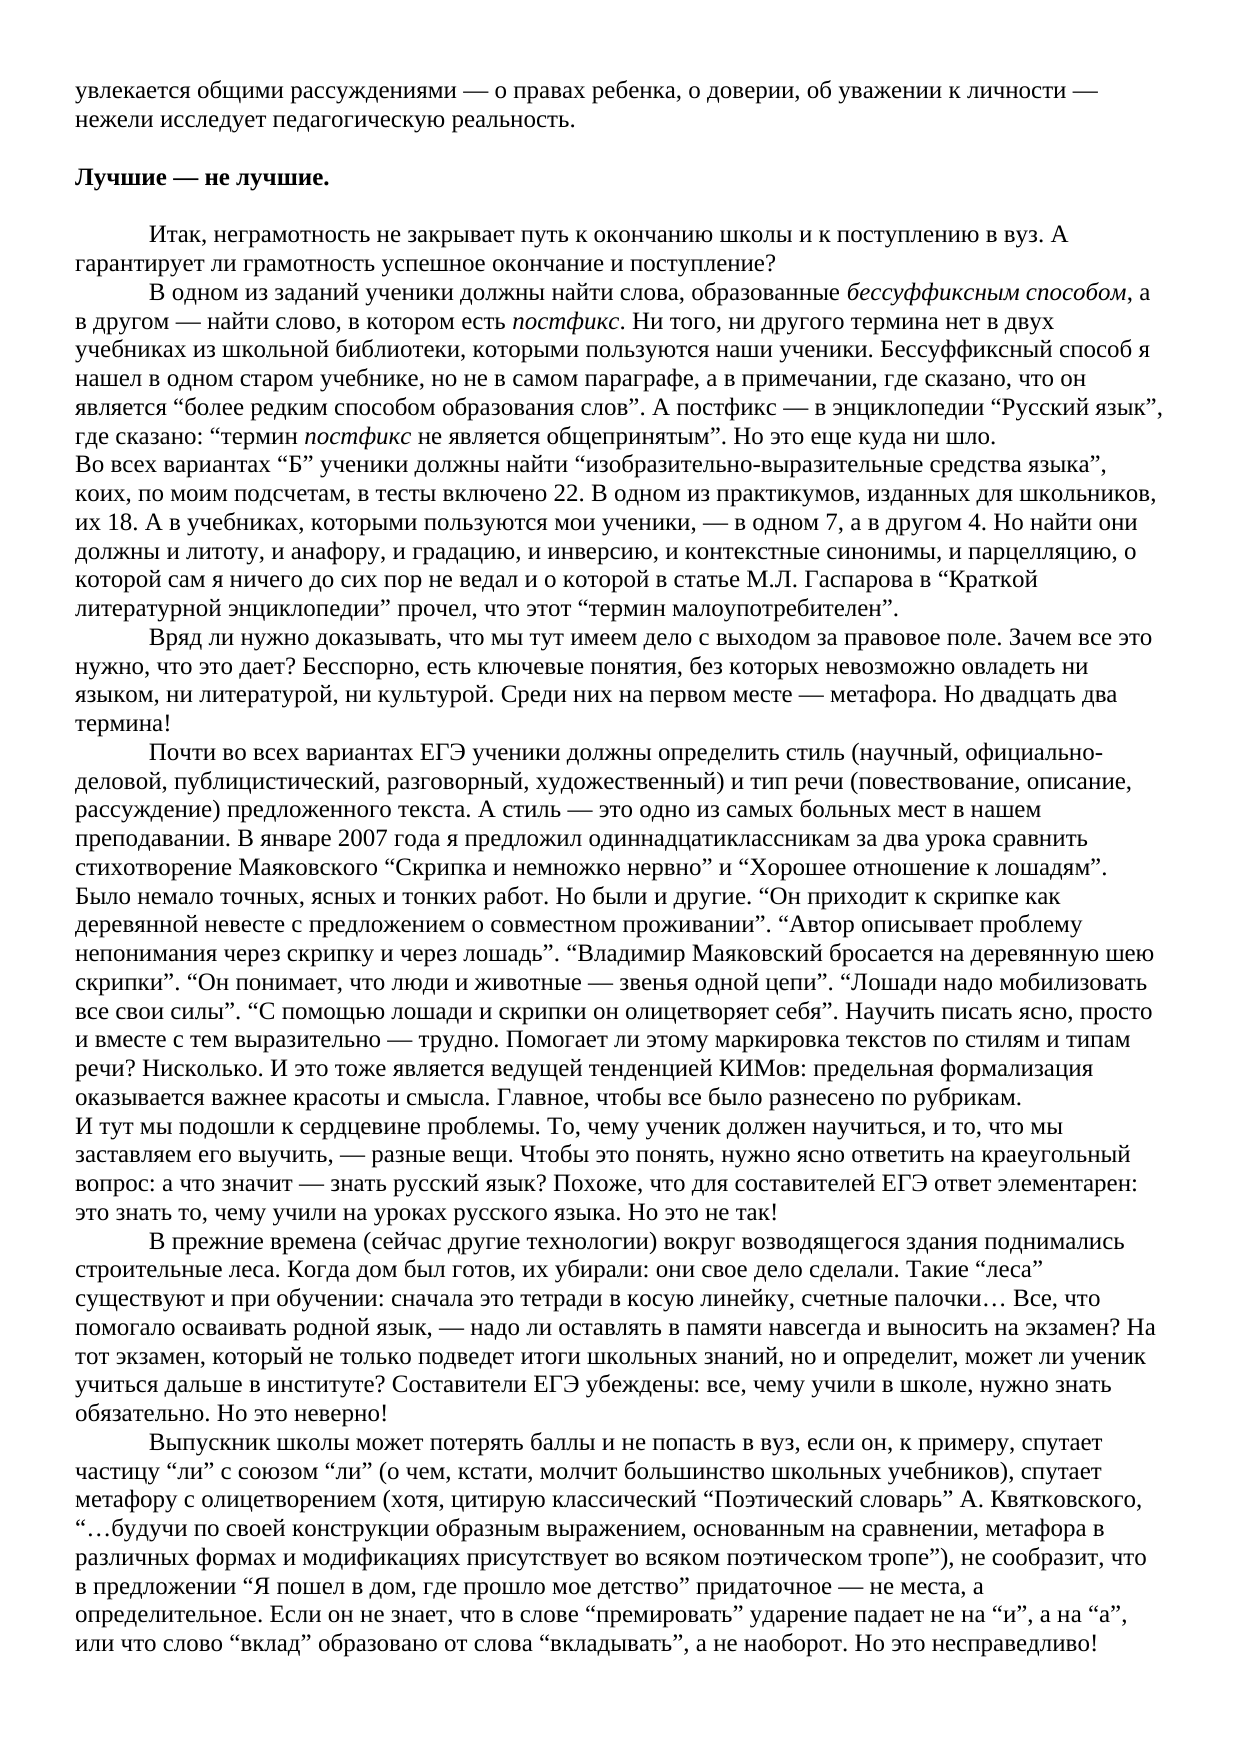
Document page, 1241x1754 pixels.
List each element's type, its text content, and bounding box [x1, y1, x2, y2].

text Лучшие — не лучшие. [75, 162, 1165, 190]
text Вряд ли нужно доказывать, что мы тут имеем дело с выходом за правовое поле. Зачем все это нужно, что это дает? Бесспорно, есть ключевые понятия, без которых невозможно овладеть ни языком, ни литературой, ни культурой. Среди них на первом месте — метафора. Но двадцать два термина! [75, 622, 1165, 737]
text И тут мы подошли к сердцевине проблемы. То, чему ученик должен научиться, и то, что мы заставляем его выучить, — разные вещи. Чтобы это понять, нужно ясно ответить на краеугольный вопрос: а что значит — знать русский язык? Похоже, что для составителей ЕГЭ ответ элементарен: это знать то, чему учили на уроках русского языка. Но это не так! [75, 1111, 1165, 1226]
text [75, 75, 1165, 132]
text В одном из заданий ученики должны найти слова, образованные бессуффиксным способом, а в другом — найти слово, в котором есть постфикс. Ни того, ни другого термина нет в двух учебниках из школьной библиотеки, которыми пользуются наши ученики. Бессуффиксный способ я нашел в одном старом учебнике, но не в самом параграфе, а в примечании, где сказано, что он является “более редким способом образования слов”. А постфикс — в энциклопедии “Русский язык”, где сказано: “термин постфикс не является общепринятым”. Но это еще куда ни шло. [75, 277, 1165, 449]
text Во всех вариантах “Б” ученики должны найти “изобразительно-выразительные средства языка”, коих, по моим подсчетам, в тесты включено 22. В одном из практикумов, изданных для школьников, их 18. А в учебниках, которыми пользуются мои ученики, — в одном 7, а в другом 4. Но найти они должны и литоту, и анафору, и градацию, и инверсию, и контекстные синонимы, и парцелляцию, о которой сам я ничего до сих пор не ведал и о которой в статье М.Л. Гаспарова в “Краткой литературной энциклопедии” прочел, что этот “термин малоупотребителен”. [75, 449, 1165, 622]
text Почти во всех вариантах ЕГЭ ученики должны определить стиль (научный, официально-деловой, публицистический, разговорный, художественный) и тип речи (повествование, описание, рассуждение) предложенного текста. А стиль — это одно из самых больных мест в нашем преподавании. В январе 2007 года я предложил одиннадцатиклассникам за два урока сравнить стихотворение Маяковского “Скрипка и немножко нервно” и “Хорошее отношение к лошадям”. Было немало точных, ясных и тонких работ. Но были и другие. “Он приходит к скрипке как деревянной невесте с предложением о совместном проживании”. “Автор описывает проблему непонимания через скрипку и через лошадь”. “Владимир Маяковский бросается на деревянную шею скрипки”. “Он понимает, что люди и животные — звенья одной цепи”. “Лошади надо мобилизовать все свои силы”. “С помощью лошади и скрипки он олицетворяет себя”. Научить писать ясно, просто и вместе с тем выразительно — трудно. Помогает ли этому маркировка текстов по стилям и типам речи? Нисколько. И это тоже является ведущей тенденцией КИМов: предельная формализация оказывается важнее красоты и смысла. Главное, чтобы все было разнесено по рубрикам. [75, 737, 1165, 1111]
text В прежние времена (сейчас другие технологии) вокруг возводящегося здания поднимались строительные леса. Когда дом был готов, их убирали: они свое дело сделали. Такие “леса” существуют и при обучении: сначала это тетради в косую линейку, счетные палочки… Все, что помогало осваивать родной язык, — надо ли оставлять в памяти навсегда и выносить на экзамен? На тот экзамен, который не только подведет итоги школьных знаний, но и определит, может ли ученик учиться дальше в институте? Составители ЕГЭ убеждены: все, чему учили в школе, нужно знать обязательно. Но это неверно! [75, 1226, 1165, 1427]
text Итак, неграмотность не закрывает путь к окончанию школы и к поступлению в вуз. А гарантирует ли грамотность успешное окончание и поступление? [75, 219, 1165, 277]
text Выпускник школы может потерять баллы и не попасть в вуз, если он, к примеру, спутает частицу “ли” с союзом “ли” (о чем, кстати, молчит большинство школьных учебников), спутает метафору с олицетворением (хотя, цитирую классический “Поэтический словарь” А. Квятковского, “…будучи по своей конструкции образным выражением, основанным на сравнении, метафора в различных формах и модификациях присутствует во всяком поэтическом тропе”), не сообразит, что в предложении “Я пошел в дом, где прошло мое детство” придаточное — не места, а определительное. Если он не знает, что в слове “премировать” ударение падает не на “и”, а на “а”, или что слово “вклад” образовано от слова “вкладывать”, а не наоборот. Но это несправедливо! [75, 1427, 1165, 1657]
